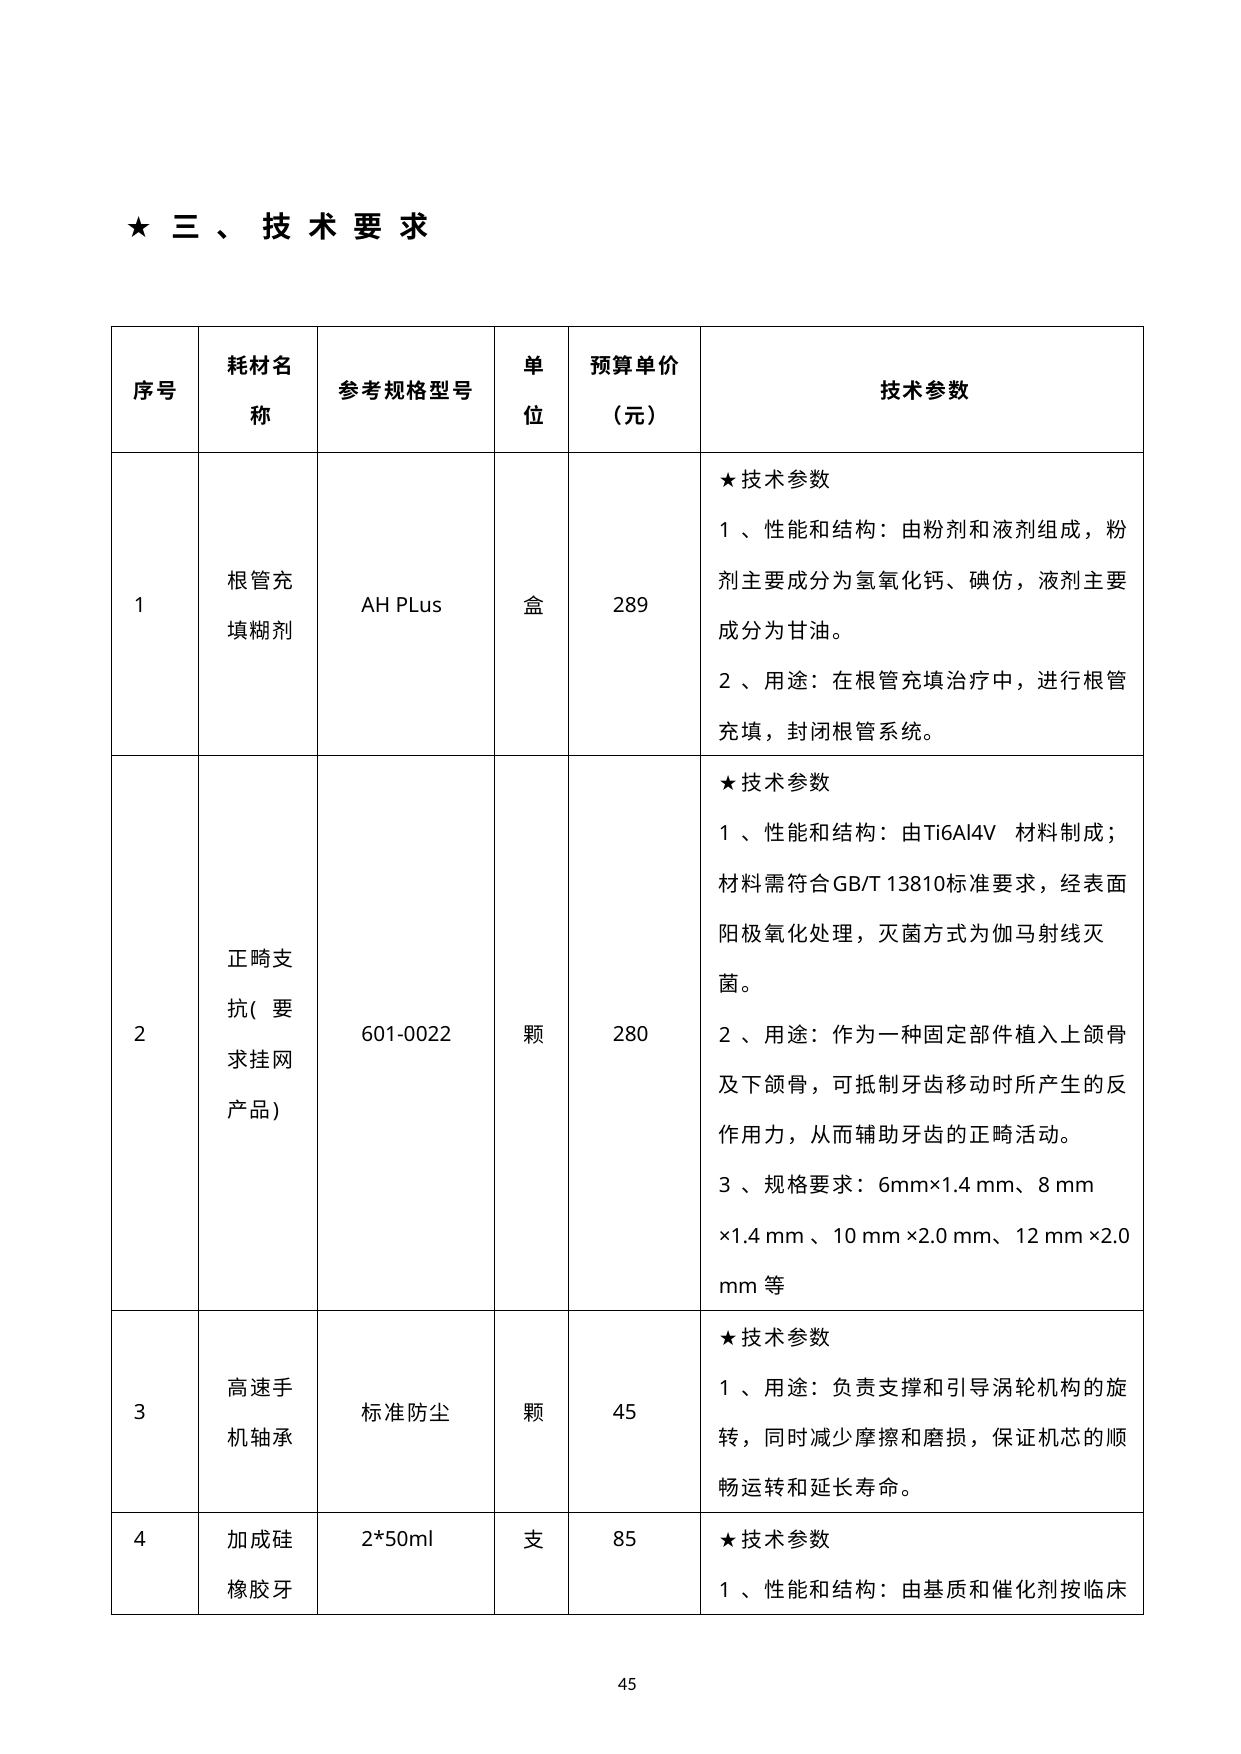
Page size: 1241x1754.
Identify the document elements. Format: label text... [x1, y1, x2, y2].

table_cell 280 [569, 756, 700, 1310]
table_cell [112, 756, 198, 1310]
table_cell 颗 [495, 756, 568, 1310]
table_cell 2*50ml [318, 1513, 494, 1614]
table_cell [112, 453, 198, 755]
table_header 耗材名称 [199, 327, 317, 452]
table_cell 标准防尘 [318, 1311, 494, 1512]
table_cell 加成硅橡胶牙科印模材料 [199, 1513, 317, 1614]
table_header 单位 [495, 327, 568, 452]
table_cell 45 [569, 1311, 700, 1512]
table_cell 601-0022 [318, 756, 494, 1310]
table_header 技术参数 [701, 327, 1143, 452]
table_cell [112, 1311, 198, 1512]
table_header 序号 [112, 327, 198, 452]
table_cell 盒 [495, 453, 568, 755]
table_header 参考规格型号 [318, 327, 494, 452]
table_cell ★技术参数 1、性能和结构：由粉剂和液剂组成，粉剂主要成分为氢氧化钙、碘仿，液剂主要成分为甘油。 2、用途：在根管充填治疗中，进行根管充填，封闭根管系统。 [701, 453, 1143, 755]
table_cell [701, 1513, 1143, 1614]
table_cell 高速手机轴承 [199, 1311, 317, 1512]
table_cell ★技术参数 1、用途：负责支撑和引导涡轮机构的旋转，同时减少摩擦和磨损，保证机芯的顺畅运转和延长寿命。 [701, 1311, 1143, 1512]
table_cell ★技术参数 1、性能和结构：由Ti6Al4V材料制成；材料需符合GB/T 13810标准要求，经表面阳极氧化处理，灭菌方式为伽马射线灭菌。 2、用途：作为一种固定部件植入上颌骨及下颌骨，可抵制牙齿移动时所产生的反作用力，从而辅助牙齿的正畸活动。 3、规格要求：6mm×1.4 mm、8 mm ×1.4 mm、10 mm ×2.0 mm、12 mm ×2.0 mm等 [701, 756, 1143, 1310]
table_cell 正畸支抗(要求挂网产品) [199, 756, 317, 1310]
table_cell 颗 [495, 1311, 568, 1512]
text ★三、技术要求 [125, 200, 1129, 250]
table_cell 根管充填糊剂 [199, 453, 317, 755]
table_cell AH PLus [318, 453, 494, 755]
table_header 预算单价（元） [569, 327, 700, 452]
table_cell 支 [495, 1513, 568, 1614]
table_cell [112, 1513, 198, 1614]
table_cell 289 [569, 453, 700, 755]
table_cell 85 [569, 1513, 700, 1614]
